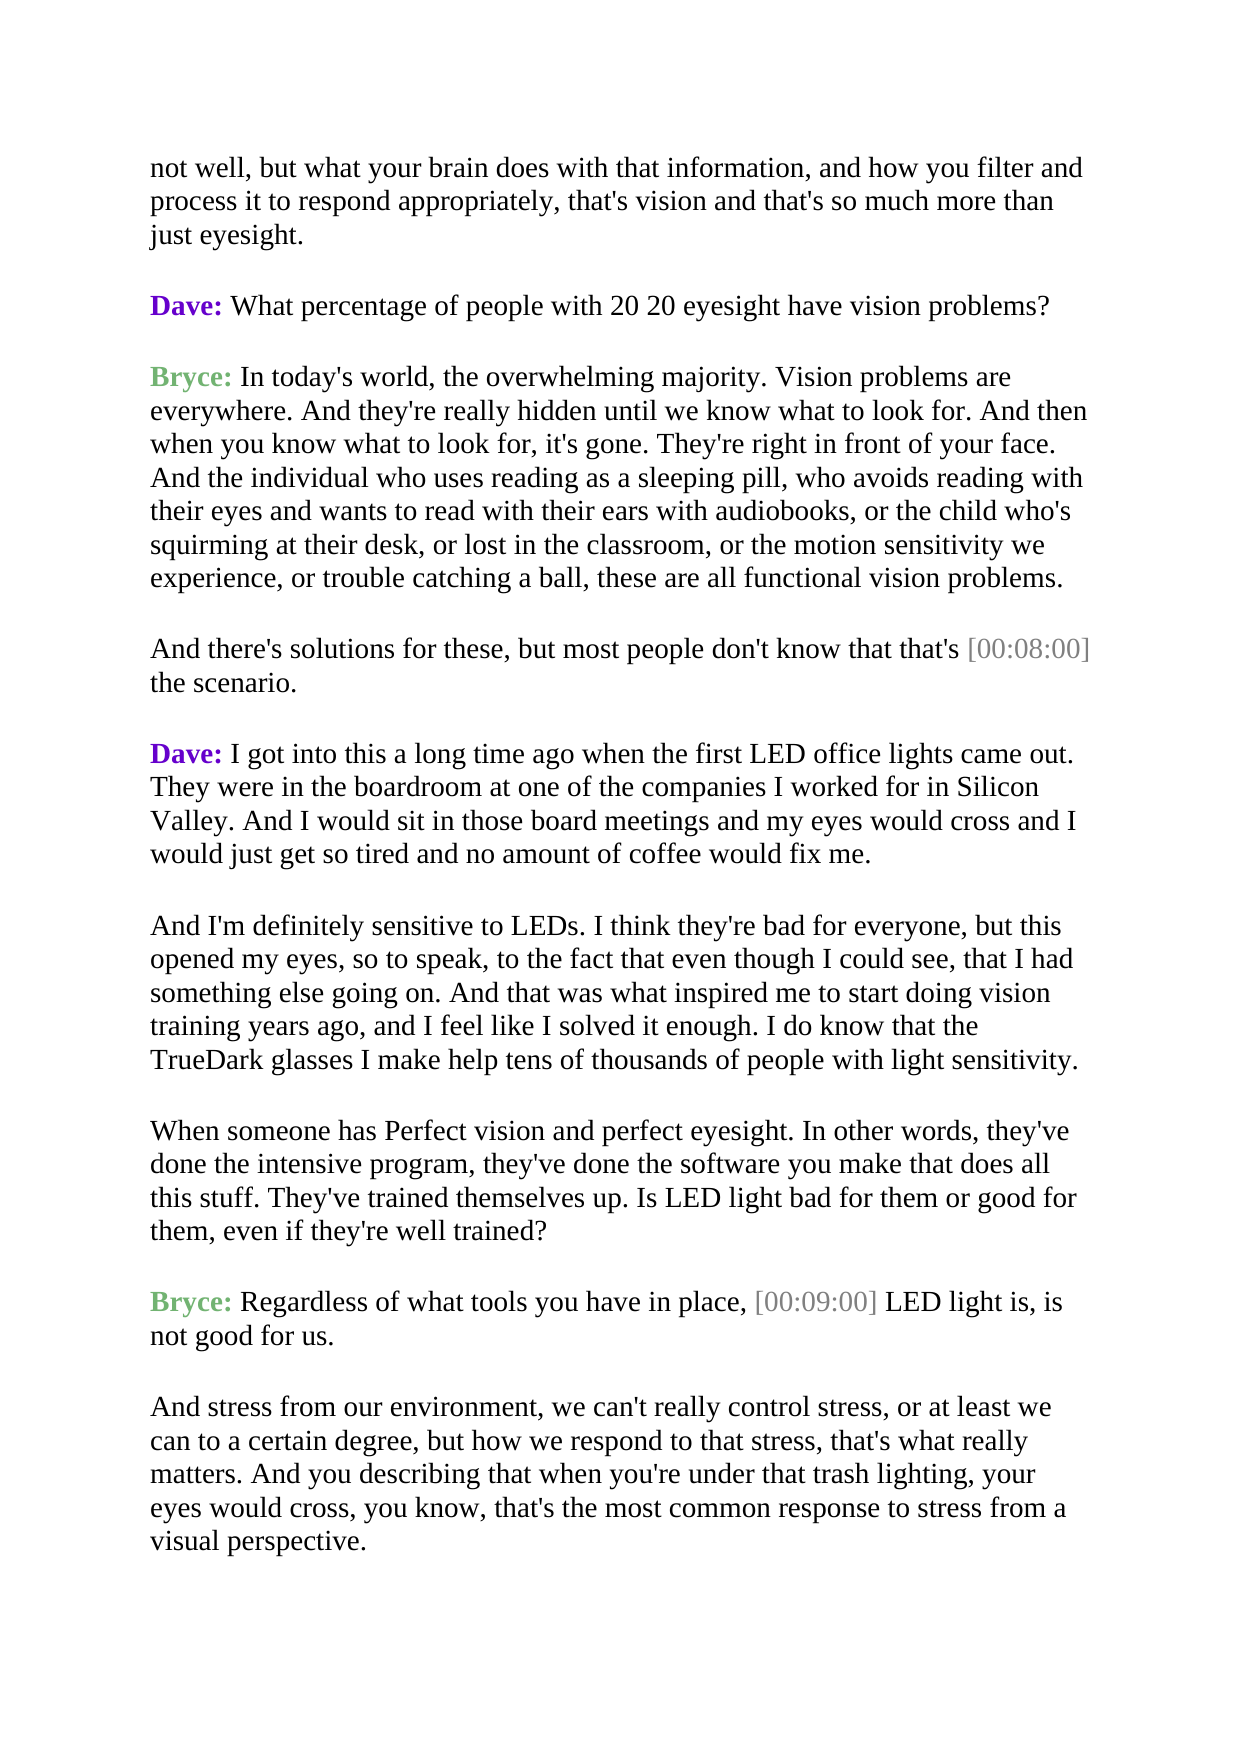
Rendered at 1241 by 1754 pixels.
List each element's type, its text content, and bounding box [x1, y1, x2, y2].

text Dave: What percentage of people with 20 20 eyesight have vision problems? [150, 288, 1090, 322]
text Bryce: Regardless of what tools you have in place, [00:09:00] LED light is, is not good for us. [150, 1284, 1090, 1352]
text And I'm definitely sensitive to LEDs. I think they're bad for everyone, but this opened my eyes, so to speak, to the fact that even though I could see, that I had something else going on. And that was what inspired me to start doing vision training years ago, and I feel like I solved it enough. I do know that the TrueDark glasses I make help tens of thousands of people with light sensitivity. [150, 908, 1090, 1075]
text Bryce: In today's world, the overwhelming majority. Vision problems are everywhere. And they're really hidden until we know what to look for. And then when you know what to look for, it's gone. They're right in front of your face. And the individual who uses reading as a sleeping pill, who avoids reading with their eyes and wants to read with their ears with audiobooks, or the child who's squirming at their desk, or lost in the classroom, or the motion sensitivity we experience, or trouble catching a ball, these are all functional vision problems. [150, 359, 1090, 594]
text When someone has Perfect vision and perfect eyesight. In other words, they've done the intensive program, they've done the software you make that does all this stuff. They've trained themselves up. Is LED light bad for them or good for them, even if they're well trained? [150, 1113, 1090, 1247]
text Dave: I got into this a long time ago when the first LED office lights came out. They were in the boardroom at one of the companies I worked for in Silicon Valley. And I would sit in those board meetings and my eyes would cross and I would just get so tired and no amount of coffee would fix me. [150, 736, 1090, 870]
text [150, 150, 1090, 251]
text And stress from our environment, we can't really control stress, or at least we can to a certain degree, but how we respond to that stress, that's what really matters. And you describing that when you're under that trash lighting, your eyes would cross, you know, that's the most common response to stress from a visual perspective. [150, 1389, 1090, 1557]
text And there's solutions for these, but most people don't know that that's [00:08:00] the scenario. [150, 631, 1090, 698]
